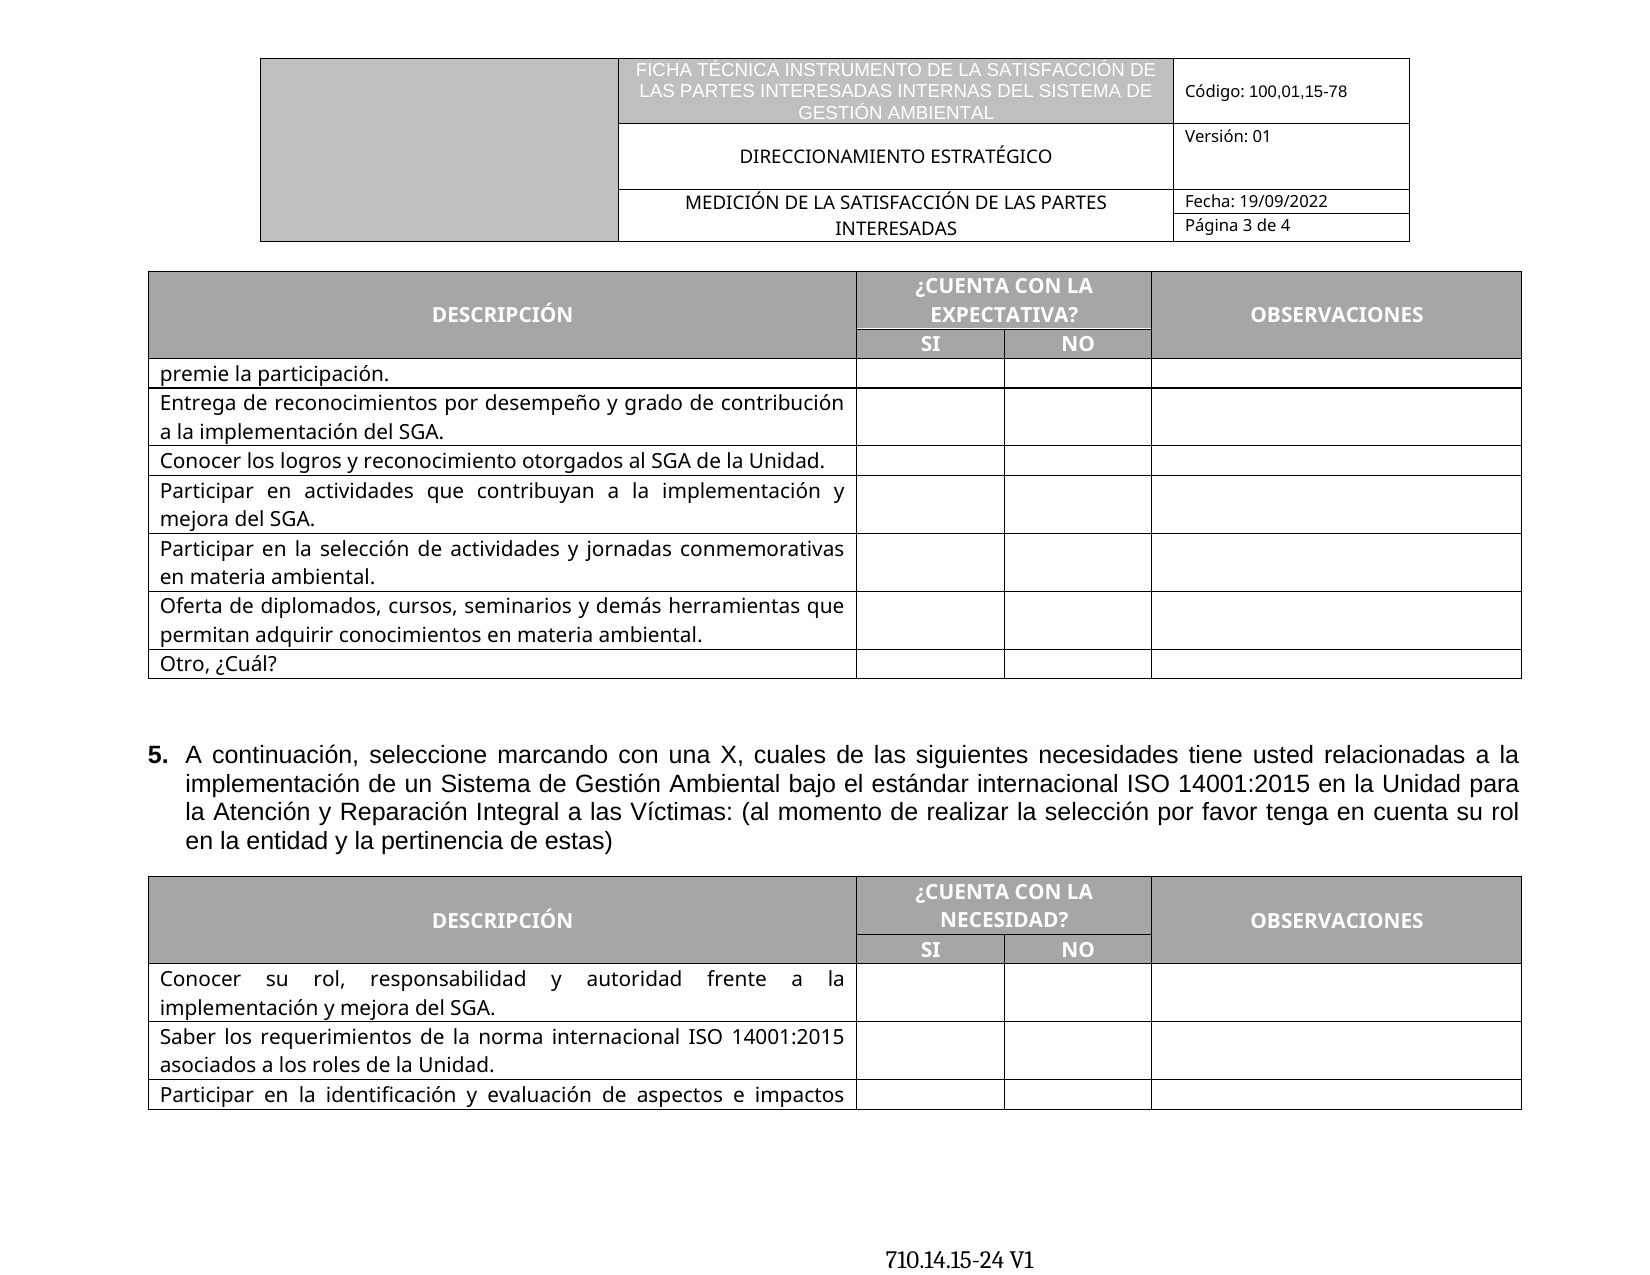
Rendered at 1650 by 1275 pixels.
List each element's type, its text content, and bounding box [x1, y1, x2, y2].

list A continuación, seleccione marcando con una X, cuales de las siguientes necesidades tiene usted relacionadas a la implementación de un Sistema de Gestión Ambiental bajo el estándar internacional ISO 14001:2015 en la Unidad para la Atención y Reparación Integral a las Víctimas: (al momento de realizar la selección por favor tenga en cuenta su rol en la entidad y la pertinencia de estas) [148, 740, 1522, 855]
table_header ¿CUENTA CON LA EXPECTATIVA? [857, 272, 1151, 328]
table_cell [857, 650, 1004, 678]
table_cell SI [857, 330, 1004, 358]
table_cell [1005, 592, 1151, 648]
table_cell SI [857, 935, 1004, 963]
table_header DESCRIPCIÓN [149, 272, 856, 358]
table_cell Saber los requerimientos de la norma internacional ISO 14001:2015 asociados a los roles de la Unidad. [149, 1022, 856, 1079]
table_cell [1152, 1022, 1521, 1079]
table_cell Entrega de reconocimientos por desempeño y grado de contribución a la implementación del SGA. [149, 389, 856, 445]
table_cell [857, 1080, 1004, 1108]
table_cell [1005, 1080, 1151, 1108]
table_header ¿CUENTA CON LA NECESIDAD? [857, 877, 1151, 934]
table_cell [857, 359, 1004, 387]
table_cell Conocer los logros y reconocimiento otorgados al SGA de la Unidad. [149, 446, 856, 475]
table_cell [857, 476, 1004, 533]
table_cell [1152, 359, 1521, 387]
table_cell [149, 1080, 856, 1108]
table_header OBSERVACIONES [1152, 877, 1521, 963]
table_cell Otro, ¿Cuál? [149, 650, 856, 678]
table_cell [1152, 592, 1521, 648]
table_cell [1152, 476, 1521, 533]
table_cell [1152, 650, 1521, 678]
table_cell [857, 534, 1004, 591]
table_cell [1005, 534, 1151, 591]
table_cell Oferta de diplomados, cursos, seminarios y demás herramientas que permitan adquirir conocimientos en materia ambiental. [149, 592, 856, 648]
table_cell [1152, 534, 1521, 591]
table_cell [1152, 964, 1521, 1021]
table_cell NO [1005, 935, 1151, 963]
table_cell [1005, 650, 1151, 678]
table_cell [857, 389, 1004, 445]
table_cell Conocer su rol, responsabilidad y autoridad frente a la implementación y mejora del SGA. [149, 964, 856, 1021]
table_cell [1005, 1022, 1151, 1079]
table_cell [1152, 446, 1521, 475]
table_cell [1005, 446, 1151, 475]
table_cell [857, 964, 1004, 1021]
table_cell NO [1005, 330, 1151, 358]
table_cell [857, 592, 1004, 648]
table_cell [1152, 1080, 1521, 1108]
table_cell [1005, 476, 1151, 533]
table_cell [1005, 359, 1151, 387]
table_cell Participar en la selección de actividades y jornadas conmemorativas en materia ambiental. [149, 534, 856, 591]
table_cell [149, 359, 856, 387]
table_cell [857, 1022, 1004, 1079]
table_cell [1152, 389, 1521, 445]
table_header OBSERVACIONES [1152, 272, 1521, 358]
table_cell Participar en actividades que contribuyan a la implementación y mejora del SGA. [149, 476, 856, 533]
table_cell [857, 446, 1004, 475]
table_cell [1005, 964, 1151, 1021]
table_cell [1005, 389, 1151, 445]
table_header DESCRIPCIÓN [149, 877, 856, 963]
